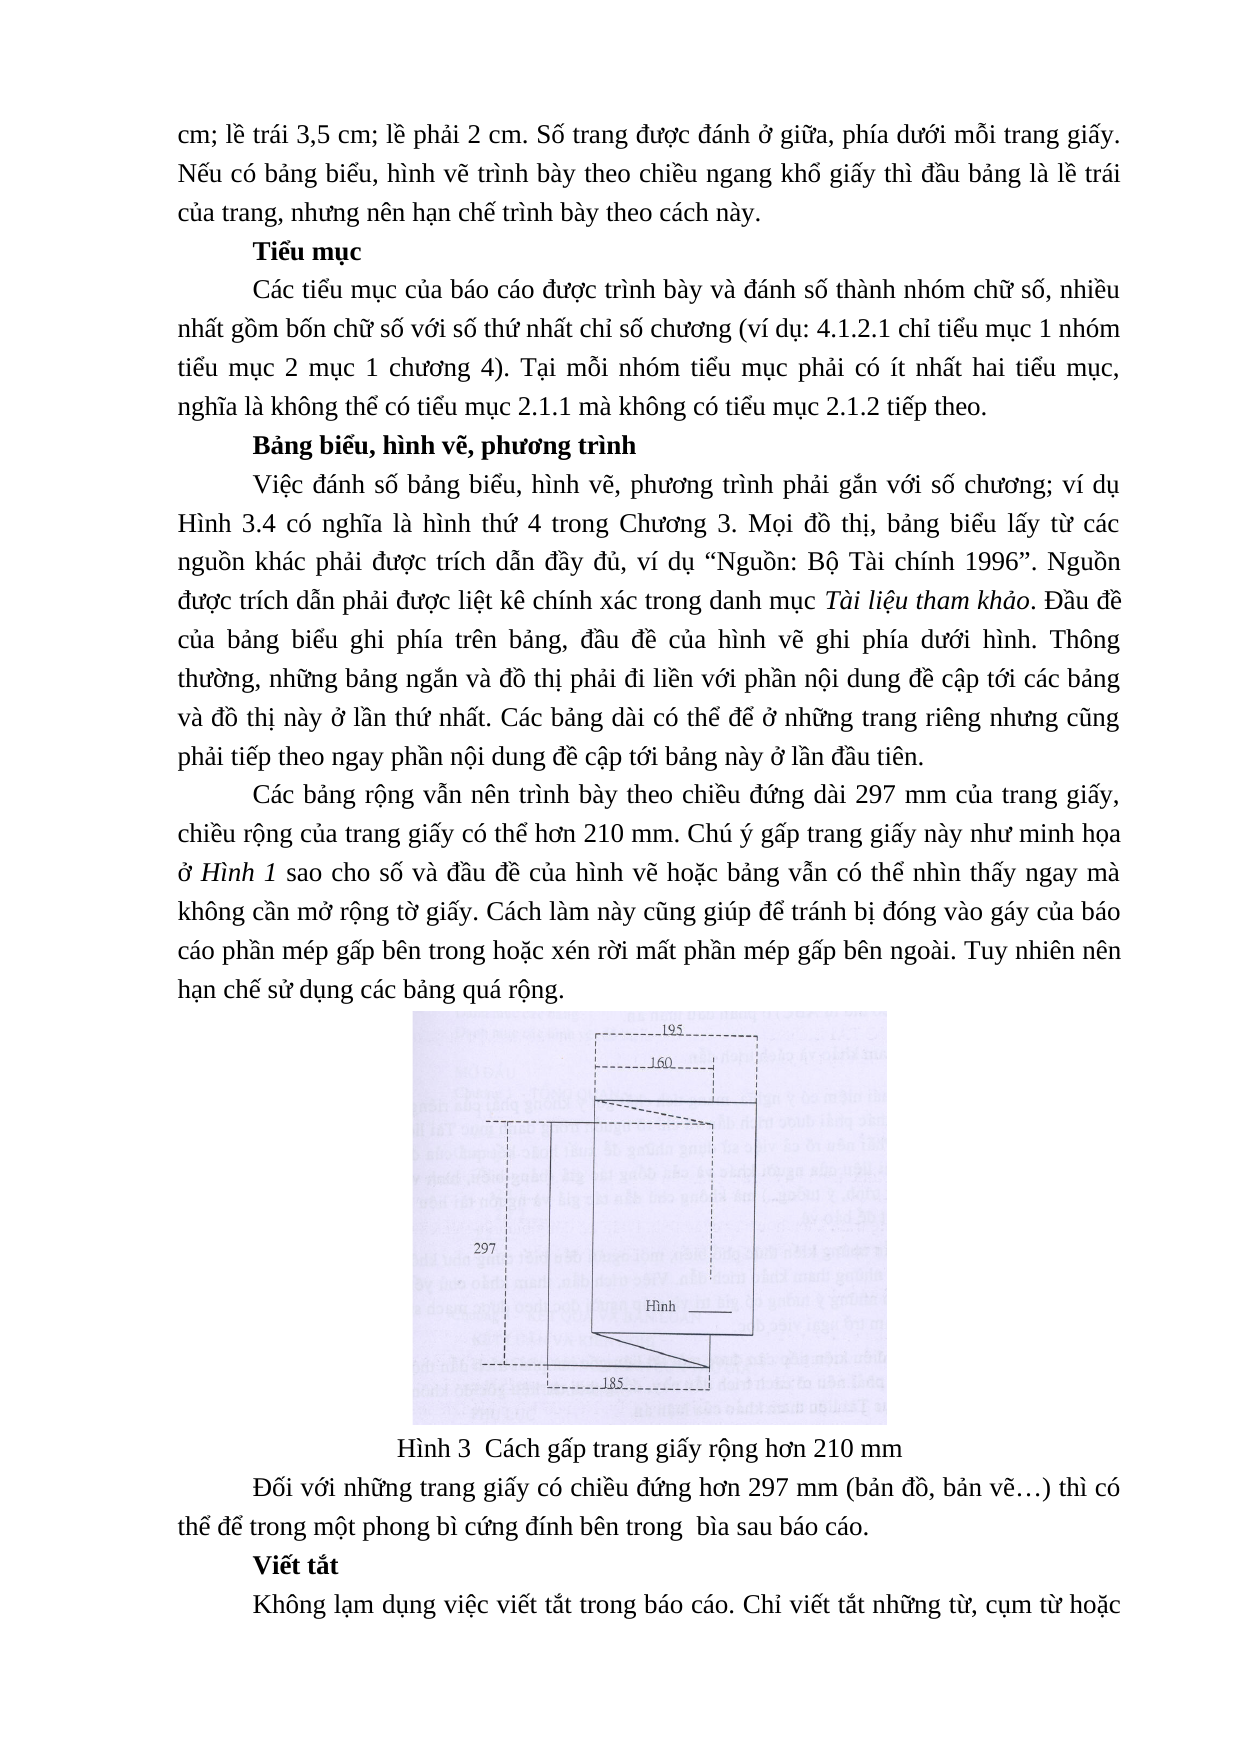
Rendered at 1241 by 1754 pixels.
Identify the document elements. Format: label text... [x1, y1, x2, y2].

text Viết tắt [177, 1549, 1122, 1580]
text Các bảng rộng vẫn nên trình bày theo chiều đứng dài 297 mm của trang giấy, chiều rộng của trang giấy có thể hơn 210 mm. Chú ý gấp trang giấy này như minh họa ở Hình 1 sao cho số và đầu đề của hình vẽ hoặc bảng vẫn có thể nhìn thấy ngay mà không cần mở rộng tờ giấy. Cách làm này cũng giúp để tránh bị đóng vào gáy của báo cáo phần mép gấp bên trong hoặc xén rời mất phần mép gấp bên ngoài. Tuy nhiên nên hạn chế sử dụng các bảng quá rộng. [177, 779, 1122, 1004]
text Bảng biểu, hình vẽ, phương trình [177, 429, 1122, 460]
text Hình 3 Cách gấp trang giấy rộng hơn 210 mm [177, 1433, 1122, 1464]
text Các tiểu mục của báo cáo được trình bày và đánh số thành nhóm chữ số, nhiều nhất gồm bốn chữ số với số thứ nhất chỉ số chương (ví dụ: 4.1.2.1 chỉ tiểu mục 1 nhóm tiểu mục 2 mục 1 chương 4). Tại mỗi nhóm tiểu mục phải có ít nhất hai tiểu mục, nghĩa là không thể có tiểu mục 2.1.1 mà không có tiểu mục 2.1.2 tiếp theo. [177, 273, 1122, 421]
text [177, 1588, 1122, 1619]
text Tiểu mục [177, 235, 1122, 266]
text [177, 118, 1122, 227]
text Đối với những trang giấy có chiều đứng hơn 297 mm (bản đồ, bản vẽ…) thì có thể để trong một phong bì cứng đính bên trong bìa sau báo cáo. [177, 1471, 1122, 1541]
picture [412, 1011, 887, 1425]
text Việc đánh số bảng biểu, hình vẽ, phương trình phải gắn với số chương; ví dụ Hình 3.4 có nghĩa là hình thứ 4 trong Chương 3. Mọi đồ thị, bảng biểu lấy từ các nguồn khác phải được trích dẫn đầy đủ, ví dụ “Nguồn: Bộ Tài chính 1996”. Nguồn được trích dẫn phải được liệt kê chính xác trong danh mục Tài liệu tham khảo. Đầu đề của bảng biểu ghi phía trên bảng, đầu đề của hình vẽ ghi phía dưới hình. Thông thường, những bảng ngắn và đồ thị phải đi liền với phần nội dung đề cập tới các bảng và đồ thị này ở lần thứ nhất. Các bảng dài có thể để ở những trang riêng nhưng cũng phải tiếp theo ngay phần nội dung đề cập tới bảng này ở lần đầu tiên. [177, 468, 1122, 771]
